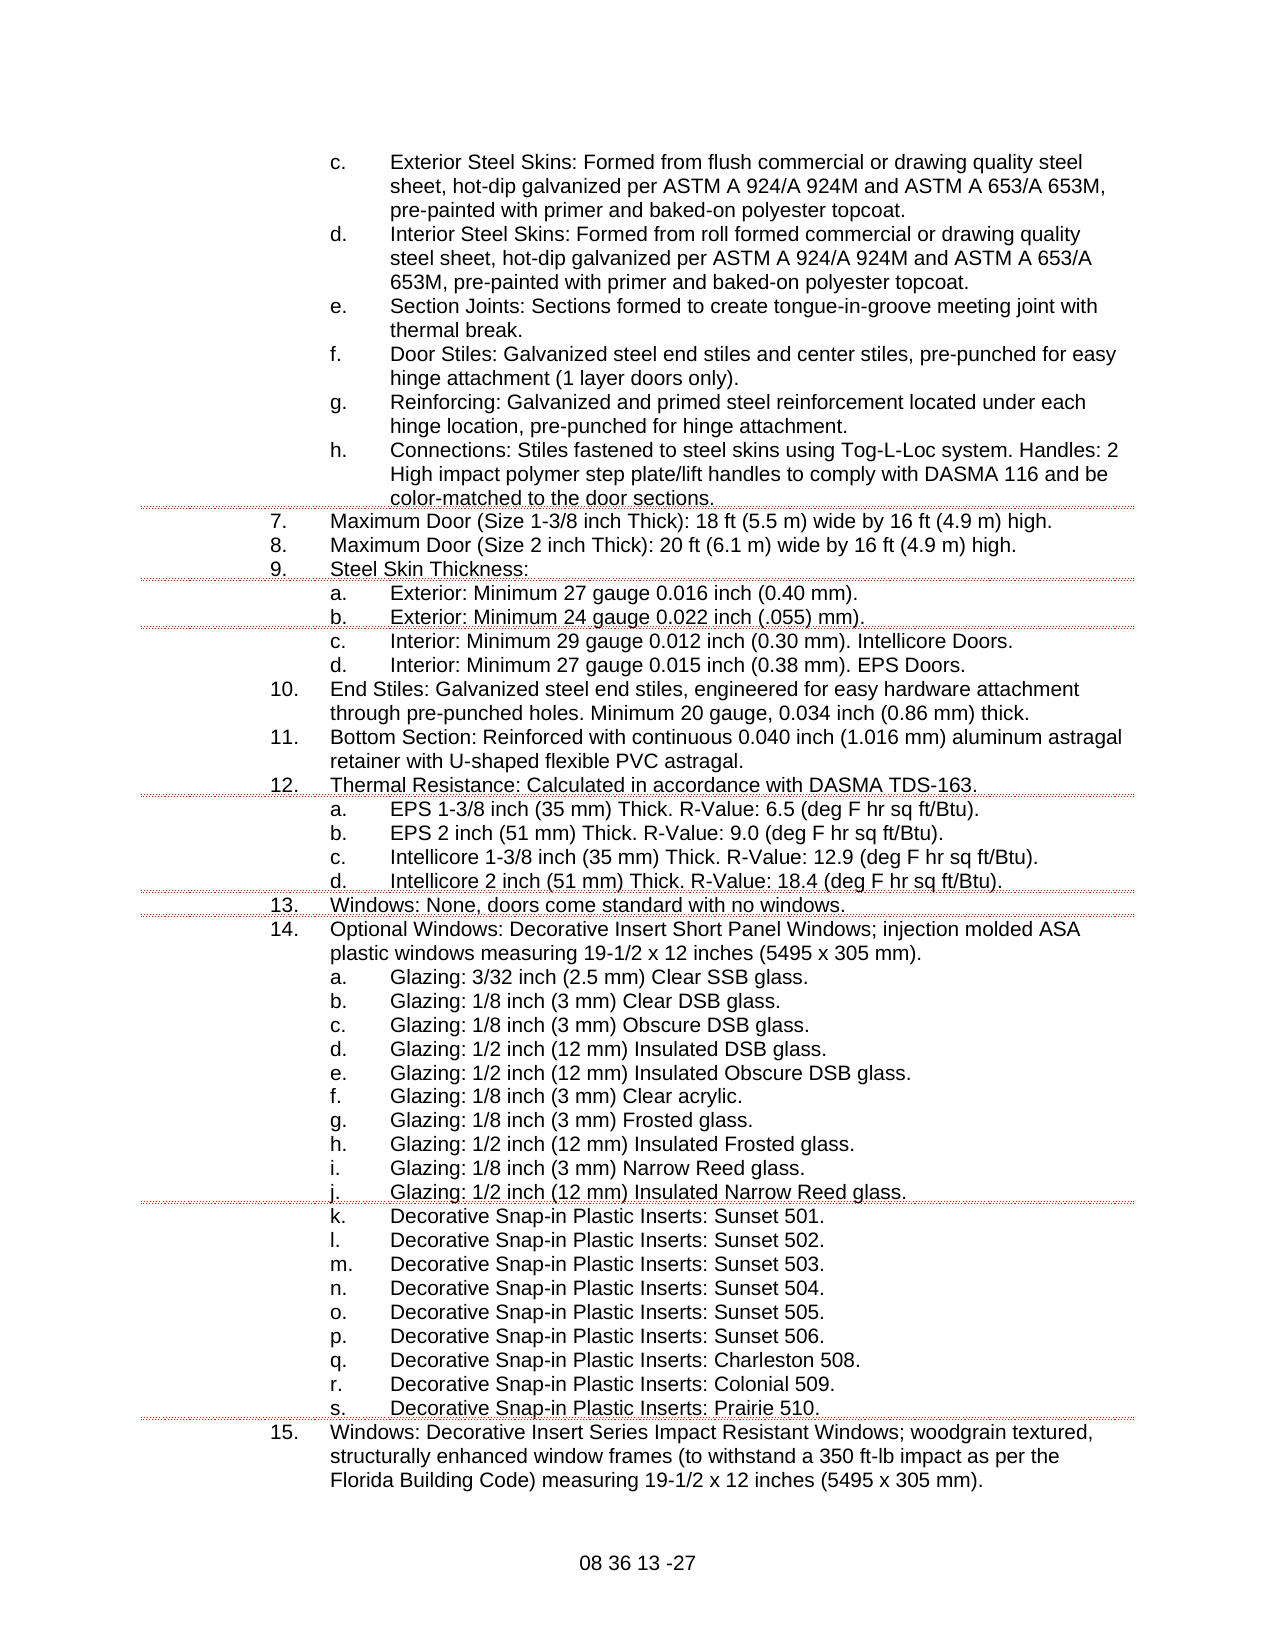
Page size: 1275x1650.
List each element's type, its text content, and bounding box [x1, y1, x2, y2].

list Intellicore 1-3/8 inch (35 mm) Thick. R-Value: 12.9 (deg F hr sq ft/Btu). [330, 845, 1125, 869]
list Decorative Snap-in Plastic Inserts: Sunset 503. [330, 1252, 1125, 1276]
list Door Stiles: Galvanized steel end stiles and center stiles, pre-punched for easy hinge attachment (1 layer doors only). [330, 342, 1125, 389]
list Section Joints: Sections formed to create tongue-in-groove meeting joint with thermal break. [330, 294, 1125, 342]
list Glazing: 1/2 inch (12 mm) Insulated Frosted glass. [330, 1132, 1125, 1156]
list Glazing: 1/8 inch (3 mm) Obscure DSB glass. [330, 1012, 1125, 1036]
list Interior Steel Skins: Formed from roll formed commercial or drawing quality steel sheet, hot-dip galvanized per ASTM A 924/A 924M and ASTM A 653/A 653M, pre-painted with primer and baked-on polyester topcoat. [330, 222, 1125, 294]
list Exterior: Minimum 27 gauge 0.016 inch (0.40 mm). [330, 581, 1125, 605]
list Interior: Minimum 29 gauge 0.012 inch (0.30 mm). Intellicore Doors. [330, 629, 1125, 653]
list Glazing: 1/8 inch (3 mm) Frosted glass. [330, 1108, 1125, 1132]
list Glazing: 3/32 inch (2.5 mm) Clear SSB glass. [330, 964, 1125, 988]
list Glazing: 1/8 inch (3 mm) Narrow Reed glass. [330, 1156, 1125, 1180]
list Interior: Minimum 27 gauge 0.015 inch (0.38 mm). EPS Doors. [330, 653, 1125, 677]
list Decorative Snap-in Plastic Inserts: Prairie 510. [330, 1396, 1125, 1420]
list Optional Windows: Decorative Insert Short Panel Windows; injection molded ASA plastic windows measuring 19-1/2 x 12 inches (5495 x 305 mm). [270, 917, 1125, 964]
list Connections: Stiles fastened to steel skins using Tog-L-Loc system. Handles: 2 High impact polymer step plate/lift handles to comply with DASMA 116 and be color-matched to the door sections. [330, 437, 1125, 509]
list Glazing: 1/2 inch (12 mm) Insulated Obscure DSB glass. [330, 1060, 1125, 1084]
list Maximum Door (Size 2 inch Thick): 20 ft (6.1 m) wide by 16 ft (4.9 m) high. [270, 533, 1125, 557]
list Bottom Section: Reinforced with continuous 0.040 inch (1.016 mm) aluminum astragal retainer with U-shaped flexible PVC astragal. [270, 725, 1125, 773]
list Glazing: 1/2 inch (12 mm) Insulated Narrow Reed glass. [330, 1180, 1125, 1204]
list EPS 2 inch (51 mm) Thick. R-Value: 9.0 (deg F hr sq ft/Btu). [330, 821, 1125, 845]
list Decorative Snap-in Plastic Inserts: Sunset 504. [330, 1276, 1125, 1300]
list Glazing: 1/8 inch (3 mm) Clear acrylic. [330, 1084, 1125, 1108]
list Exterior: Minimum 24 gauge 0.022 inch (.055) mm). [330, 605, 1125, 629]
list Decorative Snap-in Plastic Inserts: Charleston 508. [330, 1348, 1125, 1372]
list EPS 1-3/8 inch (35 mm) Thick. R-Value: 6.5 (deg F hr sq ft/Btu). [330, 797, 1125, 821]
list Decorative Snap-in Plastic Inserts: Sunset 505. [330, 1300, 1125, 1324]
list Intellicore 2 inch (51 mm) Thick. R-Value: 18.4 (deg F hr sq ft/Btu). [330, 869, 1125, 893]
list Exterior Steel Skins: Formed from flush commercial or drawing quality steel sheet, hot-dip galvanized per ASTM A 924/A 924M and ASTM A 653/A 653M, pre-painted with primer and baked-on polyester topcoat. [330, 150, 1125, 222]
list Decorative Snap-in Plastic Inserts: Sunset 506. [330, 1324, 1125, 1348]
list Windows: None, doors come standard with no windows. [270, 893, 1125, 917]
list Glazing: 1/8 inch (3 mm) Clear DSB glass. [330, 988, 1125, 1012]
list Glazing: 1/2 inch (12 mm) Insulated DSB glass. [330, 1036, 1125, 1060]
list Windows: Decorative Insert Series Impact Resistant Windows; woodgrain textured, structurally enhanced window frames (to withstand a 350 ft-lb impact as per the Florida Building Code) measuring 19-1/2 x 12 inches (5495 x 305 mm). [270, 1420, 1125, 1492]
list Steel Skin Thickness: [270, 557, 1125, 581]
list Decorative Snap-in Plastic Inserts: Colonial 509. [330, 1372, 1125, 1396]
list Decorative Snap-in Plastic Inserts: Sunset 501. [330, 1204, 1125, 1228]
list Thermal Resistance: Calculated in accordance with DASMA TDS-163. [270, 773, 1125, 797]
list End Stiles: Galvanized steel end stiles, engineered for easy hardware attachment through pre-punched holes. Minimum 20 gauge, 0.034 inch (0.86 mm) thick. [270, 677, 1125, 725]
list Decorative Snap-in Plastic Inserts: Sunset 502. [330, 1228, 1125, 1252]
list Maximum Door (Size 1-3/8 inch Thick): 18 ft (5.5 m) wide by 16 ft (4.9 m) high. [270, 509, 1125, 533]
list Reinforcing: Galvanized and primed steel reinforcement located under each hinge location, pre-punched for hinge attachment. [330, 389, 1125, 437]
